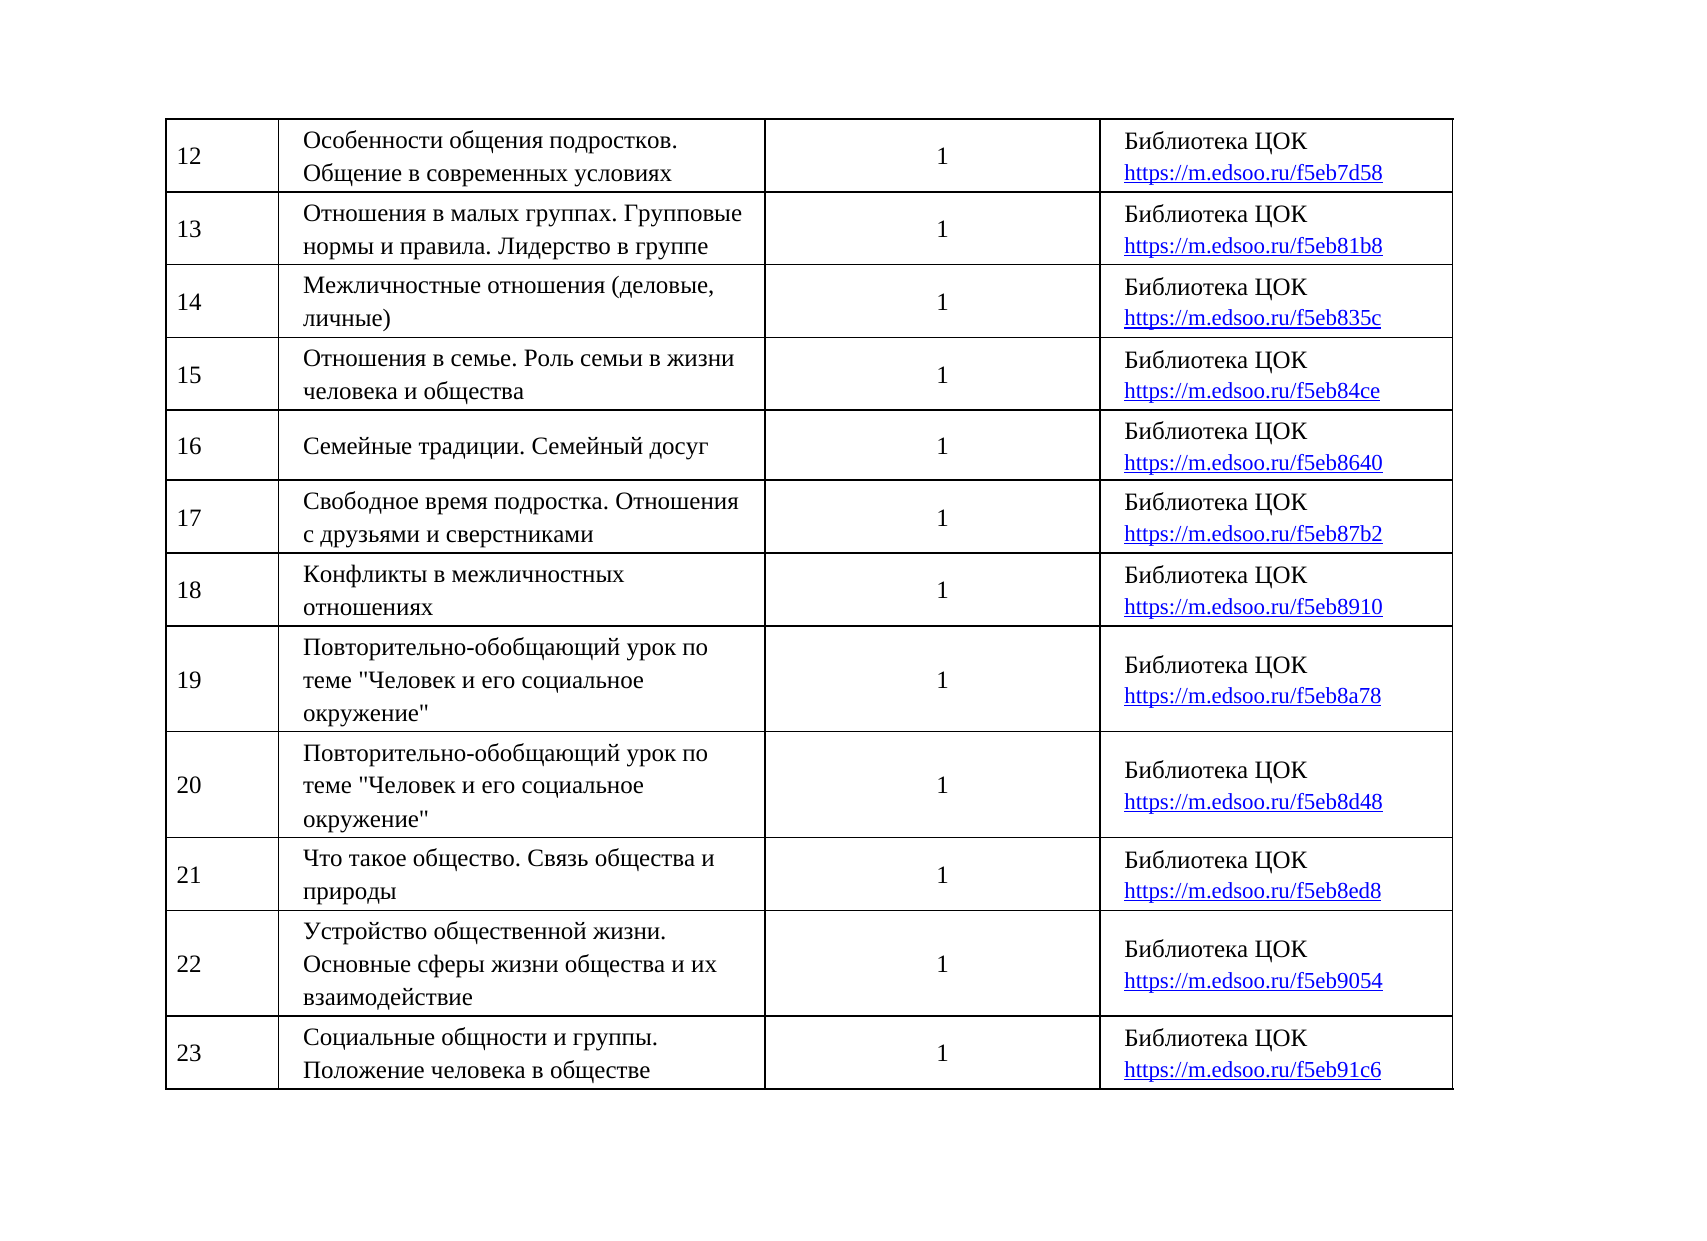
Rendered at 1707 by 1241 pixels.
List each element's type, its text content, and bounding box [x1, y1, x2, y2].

table_cell 1 [766, 838, 1099, 909]
table_cell Библиотека ЦОК https://m.edsoo.ru/f5eb8640 [1101, 411, 1452, 479]
table_cell 1 [766, 554, 1099, 625]
table_cell Библиотека ЦОК https://m.edsoo.ru/f5eb81b8 [1101, 193, 1452, 264]
table_cell 18 [167, 554, 278, 625]
table_cell 1 [766, 627, 1099, 731]
table_cell 17 [167, 481, 278, 552]
table_cell Межличностные отношения (деловые, личные) [279, 265, 764, 337]
table_cell Библиотека ЦОК https://m.edsoo.ru/f5eb87b2 [1101, 481, 1452, 552]
table_cell Библиотека ЦОК https://m.edsoo.ru/f5eb91c6 [1101, 1017, 1452, 1088]
table_cell 1 [766, 193, 1099, 264]
table_cell 12 [167, 120, 278, 191]
table_cell Семейные традиции. Семейный досуг [279, 411, 764, 479]
table_cell Повторительно-обобщающий урок по теме "Человек и его социальное окружение" [279, 627, 764, 731]
table_cell Что такое общество. Связь общества и природы [279, 838, 764, 909]
table_cell 21 [167, 838, 278, 909]
table_cell Библиотека ЦОК https://m.edsoo.ru/f5eb8a78 [1101, 627, 1452, 731]
table_cell 15 [167, 338, 278, 409]
table_cell 13 [167, 193, 278, 264]
table_cell Библиотека ЦОК https://m.edsoo.ru/f5eb84ce [1101, 338, 1452, 409]
table_cell Библиотека ЦОК https://m.edsoo.ru/f5eb9054 [1101, 911, 1452, 1015]
table_cell Библиотека ЦОК https://m.edsoo.ru/f5eb7d58 [1101, 120, 1452, 191]
table_cell Библиотека ЦОК https://m.edsoo.ru/f5eb835c [1101, 265, 1452, 337]
table_cell 1 [766, 732, 1099, 837]
table_cell 1 [766, 1017, 1099, 1088]
table_cell 19 [167, 627, 278, 731]
table_cell Конфликты в межличностных отношениях [279, 554, 764, 625]
table_cell 22 [167, 911, 278, 1015]
table_cell Отношения в семье. Роль семьи в жизни человека и общества [279, 338, 764, 409]
table_cell 1 [766, 411, 1099, 479]
table_cell 1 [766, 911, 1099, 1015]
table_cell 1 [766, 338, 1099, 409]
table_cell Повторительно-обобщающий урок по теме "Человек и его социальное окружение" [279, 732, 764, 837]
table_cell Библиотека ЦОК https://m.edsoo.ru/f5eb8910 [1101, 554, 1452, 625]
table_cell Особенности общения подростков. Общение в современных условиях [279, 120, 764, 191]
table_cell 1 [766, 481, 1099, 552]
table_cell Библиотека ЦОК https://m.edsoo.ru/f5eb8ed8 [1101, 838, 1452, 909]
table_cell Социальные общности и группы. Положение человека в обществе [279, 1017, 764, 1088]
table_cell Отношения в малых группах. Групповые нормы и правила. Лидерство в группе [279, 193, 764, 264]
table_cell 23 [167, 1017, 278, 1088]
table_cell Свободное время подростка. Отношения с друзьями и сверстниками [279, 481, 764, 552]
table_cell 16 [167, 411, 278, 479]
table_cell 1 [766, 265, 1099, 337]
table_cell 1 [766, 120, 1099, 191]
table_cell 14 [167, 265, 278, 337]
table_cell 20 [167, 732, 278, 837]
table_cell Библиотека ЦОК https://m.edsoo.ru/f5eb8d48 [1101, 732, 1452, 837]
table_cell Устройство общественной жизни. Основные сферы жизни общества и их взаимодействие [279, 911, 764, 1015]
